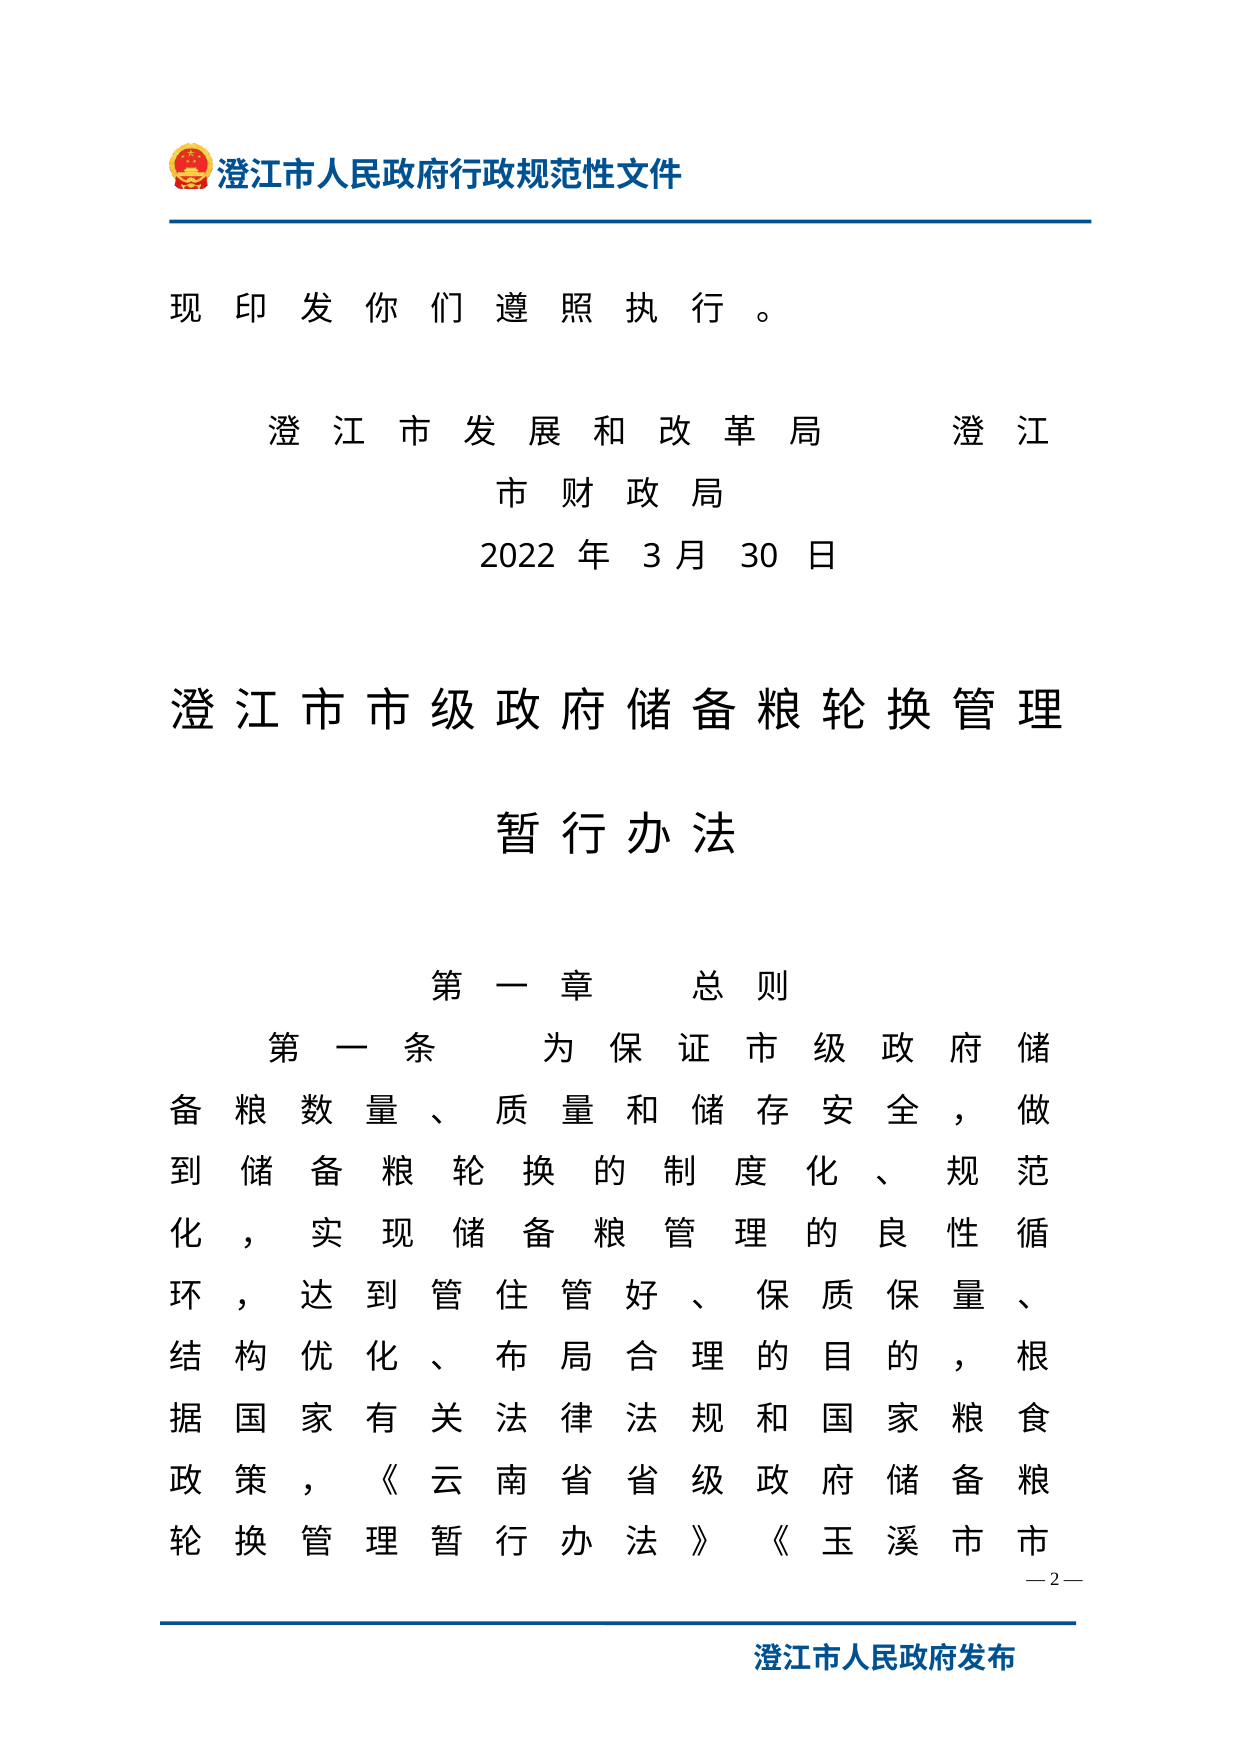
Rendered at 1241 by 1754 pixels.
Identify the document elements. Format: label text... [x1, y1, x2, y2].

text 澄江市市级政府储备粮轮换管理暂行办法 [169, 645, 1082, 892]
list 第一章 总则 [169, 953, 1082, 1015]
text 2022年3月30 日 [169, 522, 1082, 583]
text 为保证市级政府储备粮数量、质量和储存安全，做到储备粮轮换的制度化、规范化，实现储备粮管理的良性循环，达到管住管好、保质保量、结构优化、布局合理的目的，市发展和改革局会同市财政局研究制定了《澄江市市级政府储备粮轮换管理暂行办法》。经市人民政府同意，现印发你们遵照执行。 [169, 275, 1082, 337]
text 澄江市发展和改革局 澄江市财政局 [169, 398, 1082, 522]
picture [165, 141, 217, 193]
